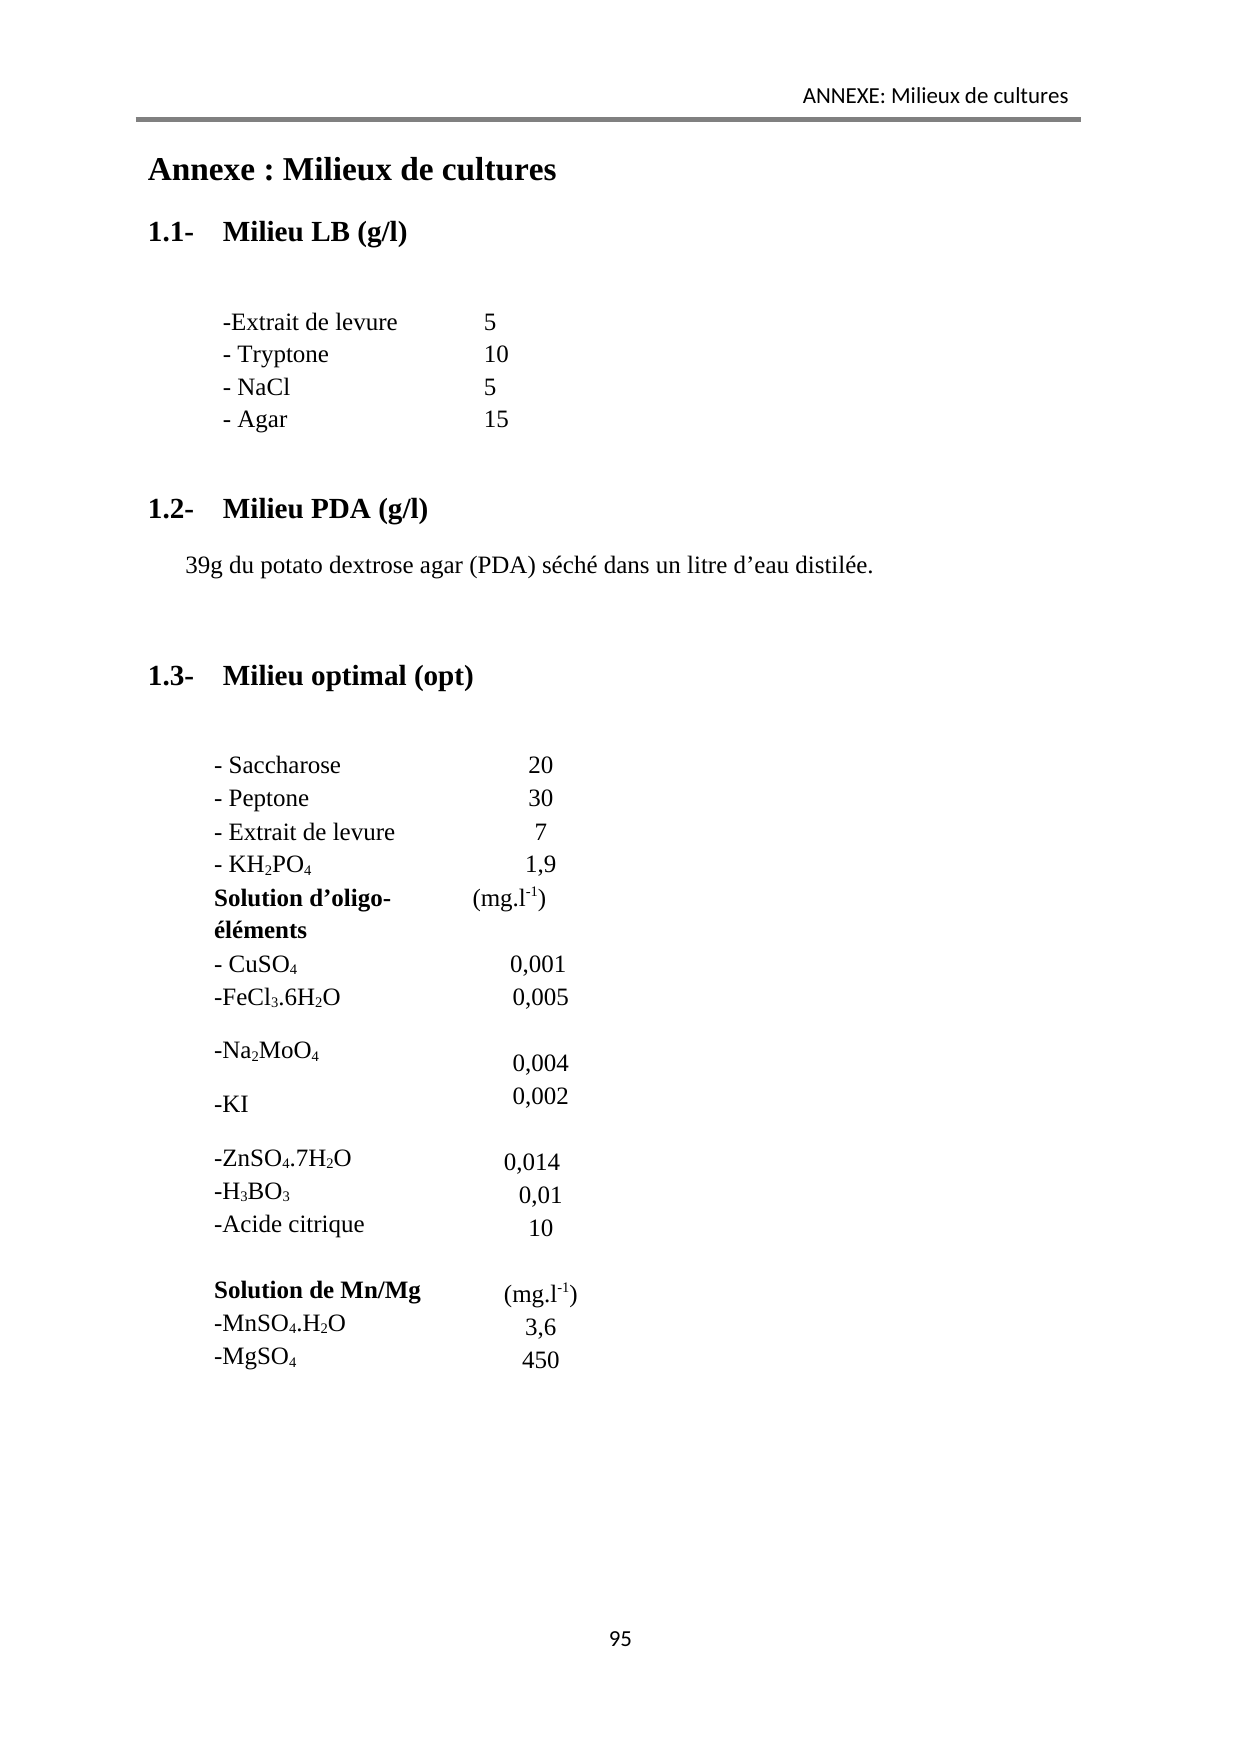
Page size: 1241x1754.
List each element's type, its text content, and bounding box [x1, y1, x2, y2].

table_cell 5 [473, 372, 576, 404]
list Milieu optimal (opt) [148, 658, 1093, 692]
list Milieu LB (g/l) [148, 214, 1093, 248]
table_cell - Tryptone [211, 339, 472, 372]
table_cell 15 [473, 405, 576, 437]
text Annexe : Milieux de cultures [148, 149, 1093, 188]
table_header - Saccharose - Peptone - Extrait de levure - KH2PO4 Solution d’oligo-éléments - CuSO4 -FeCl3.6H2O -Na2MoO4 -KI -ZnSO4.7H2O -H3BO3 -Acide citrique Solution de Mn/Mg -MnSO4.H2O -MgSO4 [203, 751, 461, 1377]
text 39g du potato dextrose agar (PDA) séché dans un litre d’eau distilée. [185, 550, 1093, 579]
table_cell 10 [473, 339, 576, 372]
table_cell - NaCl [211, 372, 472, 404]
table_header -Extrait de levure [211, 307, 472, 339]
table_header 20 30 7 1,9 (mg.l-1) 0,001 0,005 0,004 0,002 0,014 0,01 10 (mg.l-1) 3,6 450 [461, 751, 620, 1377]
table_header 5 [473, 307, 576, 339]
list Milieu PDA (g/l) [148, 491, 1093, 524]
table_cell - Agar [211, 405, 472, 437]
